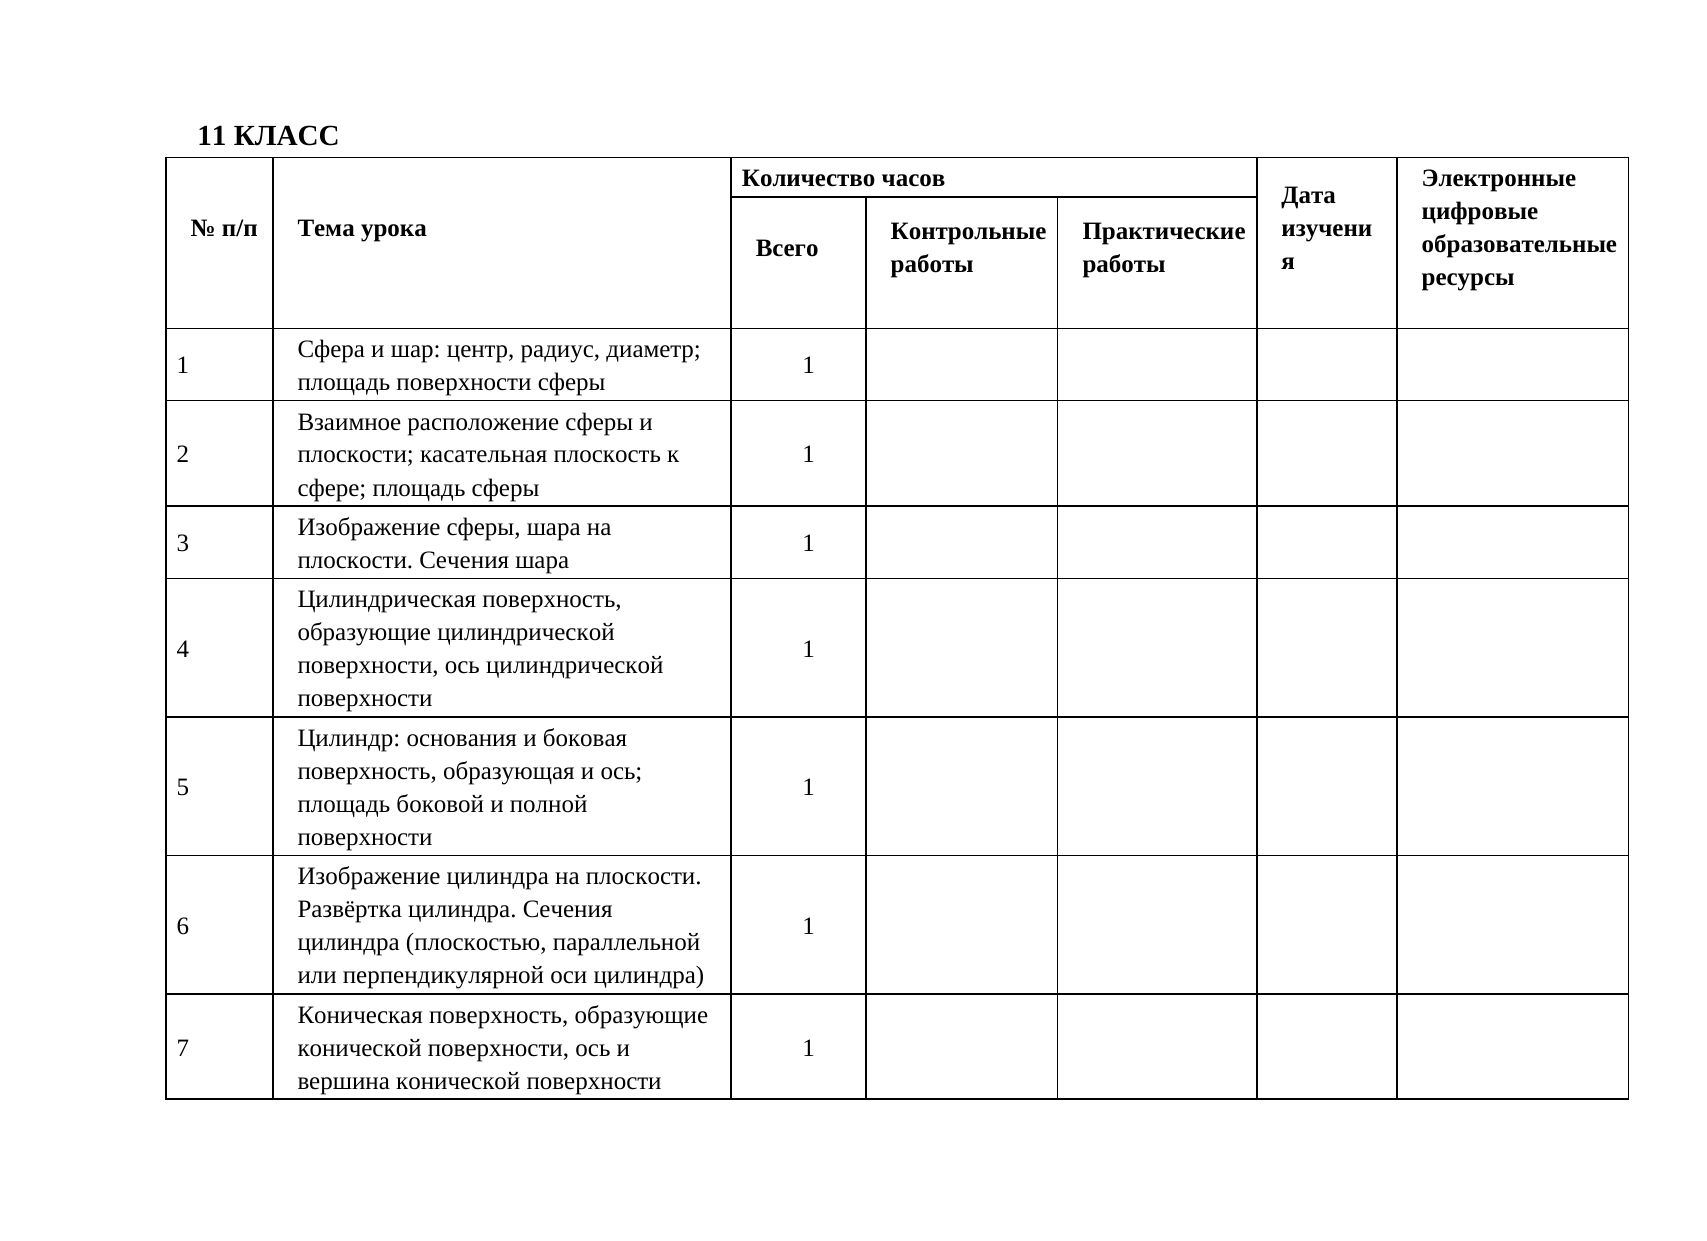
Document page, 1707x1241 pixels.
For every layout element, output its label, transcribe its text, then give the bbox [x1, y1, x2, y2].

table_cell [1258, 718, 1396, 854]
table_cell Изображение цилиндра на плоскости. Развёртка цилиндра. Сечения цилиндра (плоскостью, параллельной или перпендикулярной оси цилиндра) [274, 856, 730, 993]
table_header Дата изучения [1258, 158, 1396, 327]
table_cell [1398, 507, 1628, 578]
table_cell Практические работы [1058, 198, 1256, 327]
table_cell 1 [732, 507, 865, 578]
table_cell Цилиндрическая поверхность, образующие цилиндрической поверхности, ось цилиндрической поверхности [274, 579, 730, 716]
table_cell [1058, 579, 1256, 716]
table_cell [867, 856, 1057, 993]
table_cell 1 [732, 401, 865, 505]
table_cell Коническая поверхность, образующие конической поверхности, ось и вершина конической поверхности [274, 995, 730, 1098]
table_cell [867, 579, 1057, 716]
table_cell [867, 507, 1057, 578]
table_cell 7 [167, 995, 272, 1098]
table_cell Цилиндр: основания и боковая поверхность, образующая и ось; площадь боковой и полной поверхности [274, 718, 730, 854]
table_cell Контрольные работы [867, 198, 1057, 327]
table_cell [1058, 856, 1256, 993]
table_cell Взаимное расположение сферы и плоскости; касательная плоскость к сфере; площадь сферы [274, 401, 730, 505]
table_cell [1058, 718, 1256, 854]
table_cell [1258, 329, 1396, 400]
table_cell [1258, 579, 1396, 716]
table_cell [1058, 507, 1256, 578]
table_cell [867, 718, 1057, 854]
table_cell [1258, 995, 1396, 1098]
table_cell [867, 401, 1057, 505]
table_header Количество часов [732, 158, 1256, 196]
table_cell 1 [732, 856, 865, 993]
table_cell [1398, 995, 1628, 1098]
table_header Электронные цифровые образовательные ресурсы [1398, 158, 1628, 327]
table_header № п/п [167, 158, 272, 327]
table_cell [1258, 856, 1396, 993]
table_cell Изображение сферы, шара на плоскости. Сечения шара [274, 507, 730, 578]
table_cell 3 [167, 507, 272, 578]
table_cell [867, 329, 1057, 400]
table_cell 2 [167, 401, 272, 505]
table_cell [1258, 401, 1396, 505]
table_cell [1398, 718, 1628, 854]
table_cell 1 [732, 995, 865, 1098]
table_cell 4 [167, 579, 272, 716]
table_cell [1398, 579, 1628, 716]
table_cell Сфера и шар: центр, радиус, диаметр; площадь поверхности сферы [274, 329, 730, 400]
table_cell 5 [167, 718, 272, 854]
text 11 КЛАСС [190, 118, 1618, 152]
table_cell [1058, 401, 1256, 505]
table_cell 1 [167, 329, 272, 400]
table_header Тема урока [274, 158, 730, 327]
table_cell [1398, 856, 1628, 993]
table_cell [1258, 507, 1396, 578]
table_cell 1 [732, 329, 865, 400]
table_cell Всего [732, 198, 865, 327]
table_cell [867, 995, 1057, 1098]
table_cell [1058, 995, 1256, 1098]
table_cell [1398, 329, 1628, 400]
table_cell 1 [732, 718, 865, 854]
table_cell [1058, 329, 1256, 400]
table_cell [1398, 401, 1628, 505]
table_cell 6 [167, 856, 272, 993]
table_cell 1 [732, 579, 865, 716]
